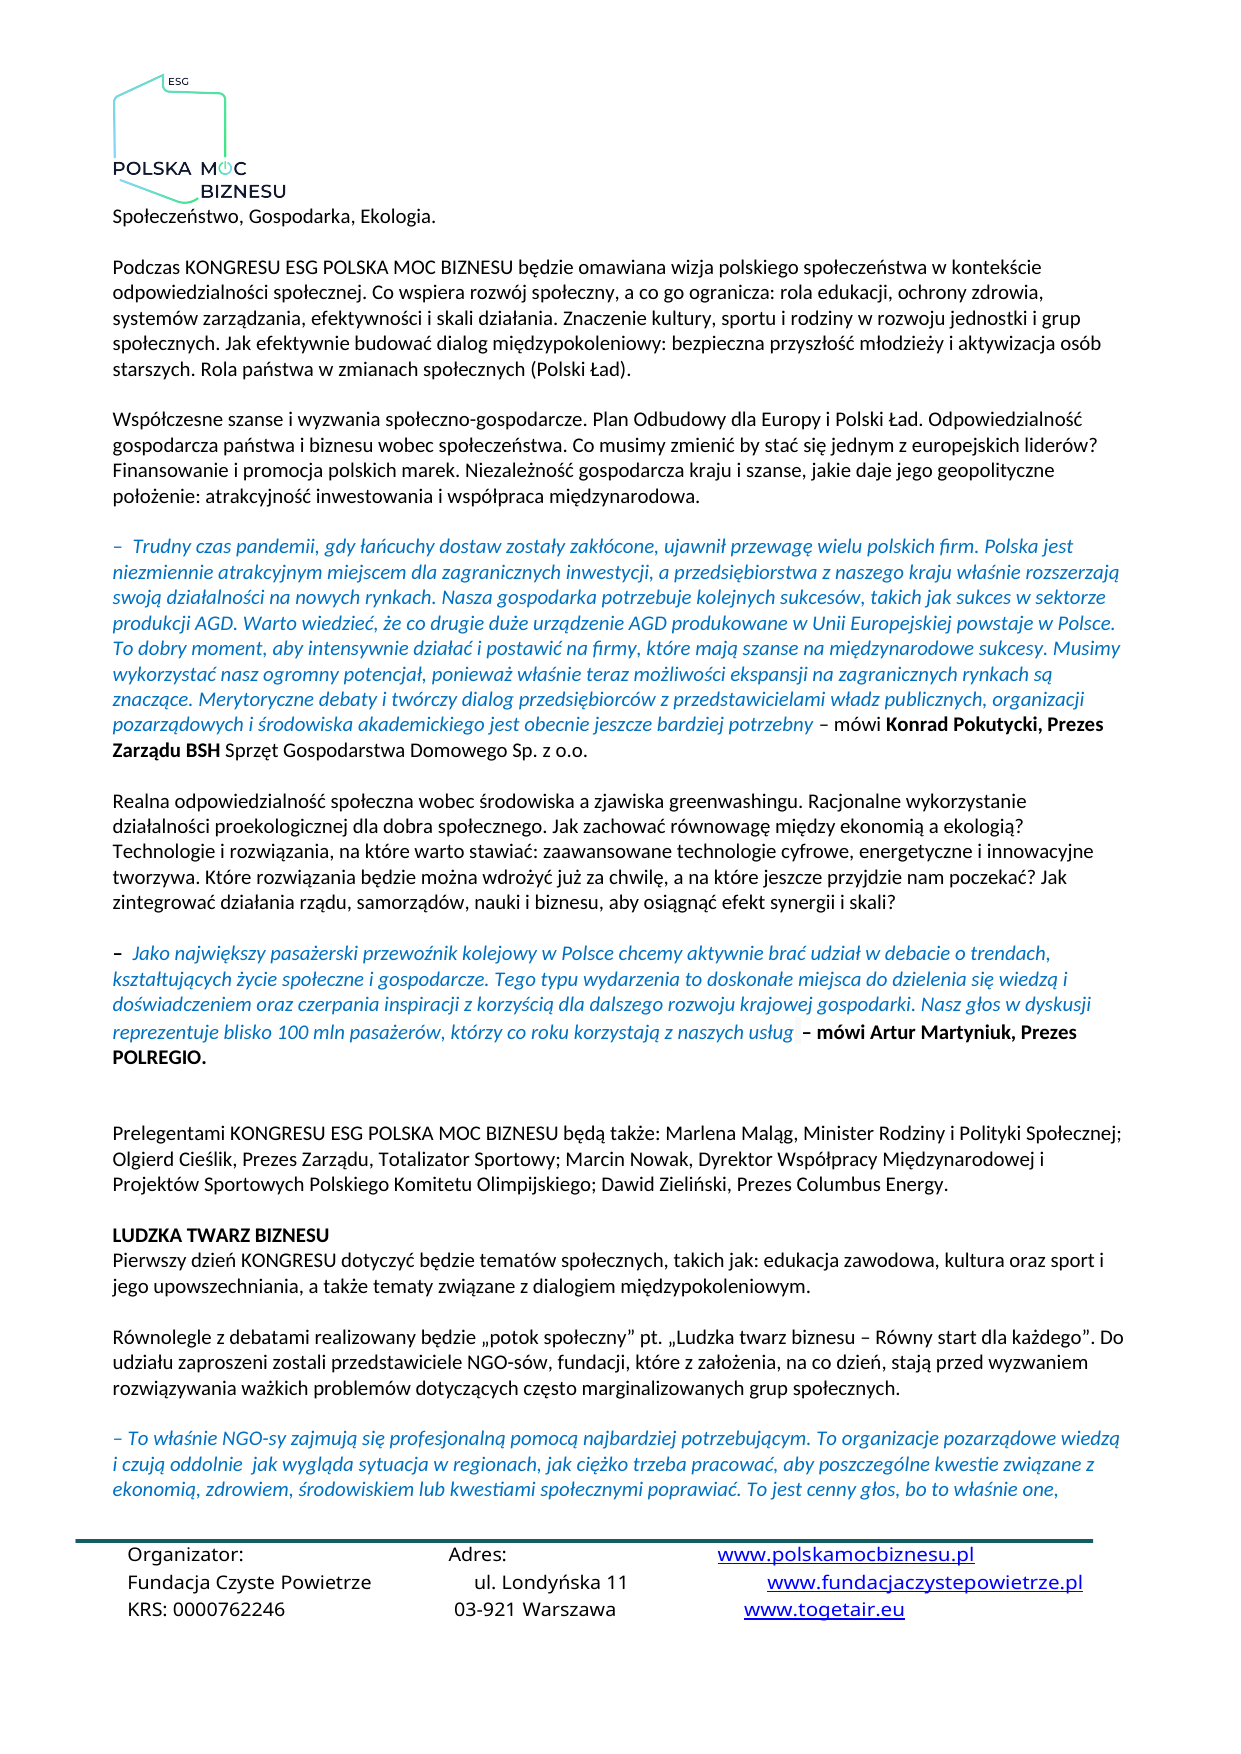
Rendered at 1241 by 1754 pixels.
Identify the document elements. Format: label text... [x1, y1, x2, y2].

text LUDZKA TWARZ BIZNESU [112, 1222, 1128, 1248]
picture [75, 1539, 1094, 1543]
text Współczesne szanse i wyzwania społeczno-gospodarcze. Plan Odbudowy dla Europy i Polski Ład. Odpowiedzialność gospodarcza państwa i biznesu wobec społeczeństwa. Co musimy zmienić by stać się jednym z europejskich liderów? Finansowanie i promocja polskich marek. Niezależność gospodarcza kraju i szanse, jakie daje jego geopolityczne położenie: atrakcyjność inwestowania i współpraca międzynarodowa. [112, 407, 1128, 508]
text – Trudny czas pandemii, gdy łańcuchy dostaw zostały zakłócone, ujawnił przewagę wielu polskich firm. Polska jest niezmiennie atrakcyjnym miejscem dla zagranicznych inwestycji, a przedsiębiorstwa z naszego kraju właśnie rozszerzają swoją działalności na nowych rynkach. Nasza gospodarka potrzebuje kolejnych sukcesów, takich jak sukces w sektorze produkcji AGD. Warto wiedzieć, że co drugie duże urządzenie AGD produkowane w Unii Europejskiej powstaje w Polsce. To dobry moment, aby intensywnie działać i postawić na firmy, które mają szanse na międzynarodowe sukcesy. Musimy wykorzystać nasz ogromny potencjał, ponieważ właśnie teraz możliwości ekspansji na zagranicznych rynkach są znaczące. Merytoryczne debaty i twórczy dialog przedsiębiorców z przedstawicielami władz publicznych, organizacji pozarządowych i środowiska akademickiego jest obecnie jeszcze bardziej potrzebny – mówi Konrad Pokutycki, Prezes Zarządu BSH Sprzęt Gospodarstwa Domowego Sp. z o.o. [112, 534, 1128, 762]
text Pierwszy dzień KONGRESU dotyczyć będzie tematów społecznych, takich jak: edukacja zawodowa, kultura oraz sport i jego upowszechniania, a także tematy związane z dialogiem międzypokoleniowym. [112, 1248, 1128, 1298]
text – Jako największy pasażerski przewoźnik kolejowy w Polsce chcemy aktywnie brać udział w debacie o trendach, kształtujących życie społeczne i gospodarcze. Tego typu wydarzenia to doskonałe miejsca do dzielenia się wiedzą i doświadczeniem oraz czerpania inspiracji z korzyścią dla dalszego rozwoju krajowej gospodarki. Nasz głos w dyskusji reprezentuje blisko 100 mln pasażerów, którzy co roku korzystają z naszych usług – mówi Artur Martyniuk, Prezes POLREGIO. [112, 940, 1128, 1070]
text Równolegle z debatami realizowany będzie „potok społeczny” pt. „Ludzka twarz biznesu – Równy start dla każdego”. Do udziału zaproszeni zostali przedstawiciele NGO-sów, fundacji, które z założenia, na co dzień, stają przed wyzwaniem rozwiązywania ważkich problemów dotyczących często marginalizowanych grup społecznych. [112, 1324, 1128, 1400]
picture [112, 73, 287, 204]
text Prelegentami KONGRESU ESG POLSKA MOC BIZNESU będą także: Marlena Maląg, Minister Rodziny i Polityki Społecznej; Olgierd Cieślik, Prezes Zarządu, Totalizator Sportowy; Marcin Nowak, Dyrektor Współpracy Międzynarodowej i Projektów Sportowych Polskiego Komitetu Olimpijskiego; Dawid Zieliński, Prezes Columbus Energy. [112, 1121, 1128, 1197]
text Realna odpowiedzialność społeczna wobec środowiska a zjawiska greenwashingu. Racjonalne wykorzystanie działalności proekologicznej dla dobra społecznego. Jak zachować równowagę między ekonomią a ekologią? Technologie i rozwiązania, na które warto stawiać: zaawansowane technologie cyfrowe, energetyczne i innowacyjne tworzywa. Które rozwiązania będzie można wdrożyć już za chwilę, a na które jeszcze przyjdzie nam poczekać? Jak zintegrować działania rządu, samorządów, nauki i biznesu, aby osiągnąć efekt synergii i skali? [112, 788, 1128, 915]
text Podczas KONGRESU ESG POLSKA MOC BIZNESU będzie omawiana wizja polskiego społeczeństwa w kontekście odpowiedzialności społecznej. Co wspiera rozwój społeczny, a co go ogranicza: rola edukacji, ochrony zdrowia, systemów zarządzania, efektywności i skali działania. Znaczenie kultury, sportu i rodziny w rozwoju jednostki i grup społecznych. Jak efektywnie budować dialog międzypokoleniowy: bezpieczna przyszłość młodzieży i aktywizacja osób starszych. Rola państwa w zmianach społecznych (Polski Ład). [112, 254, 1128, 381]
